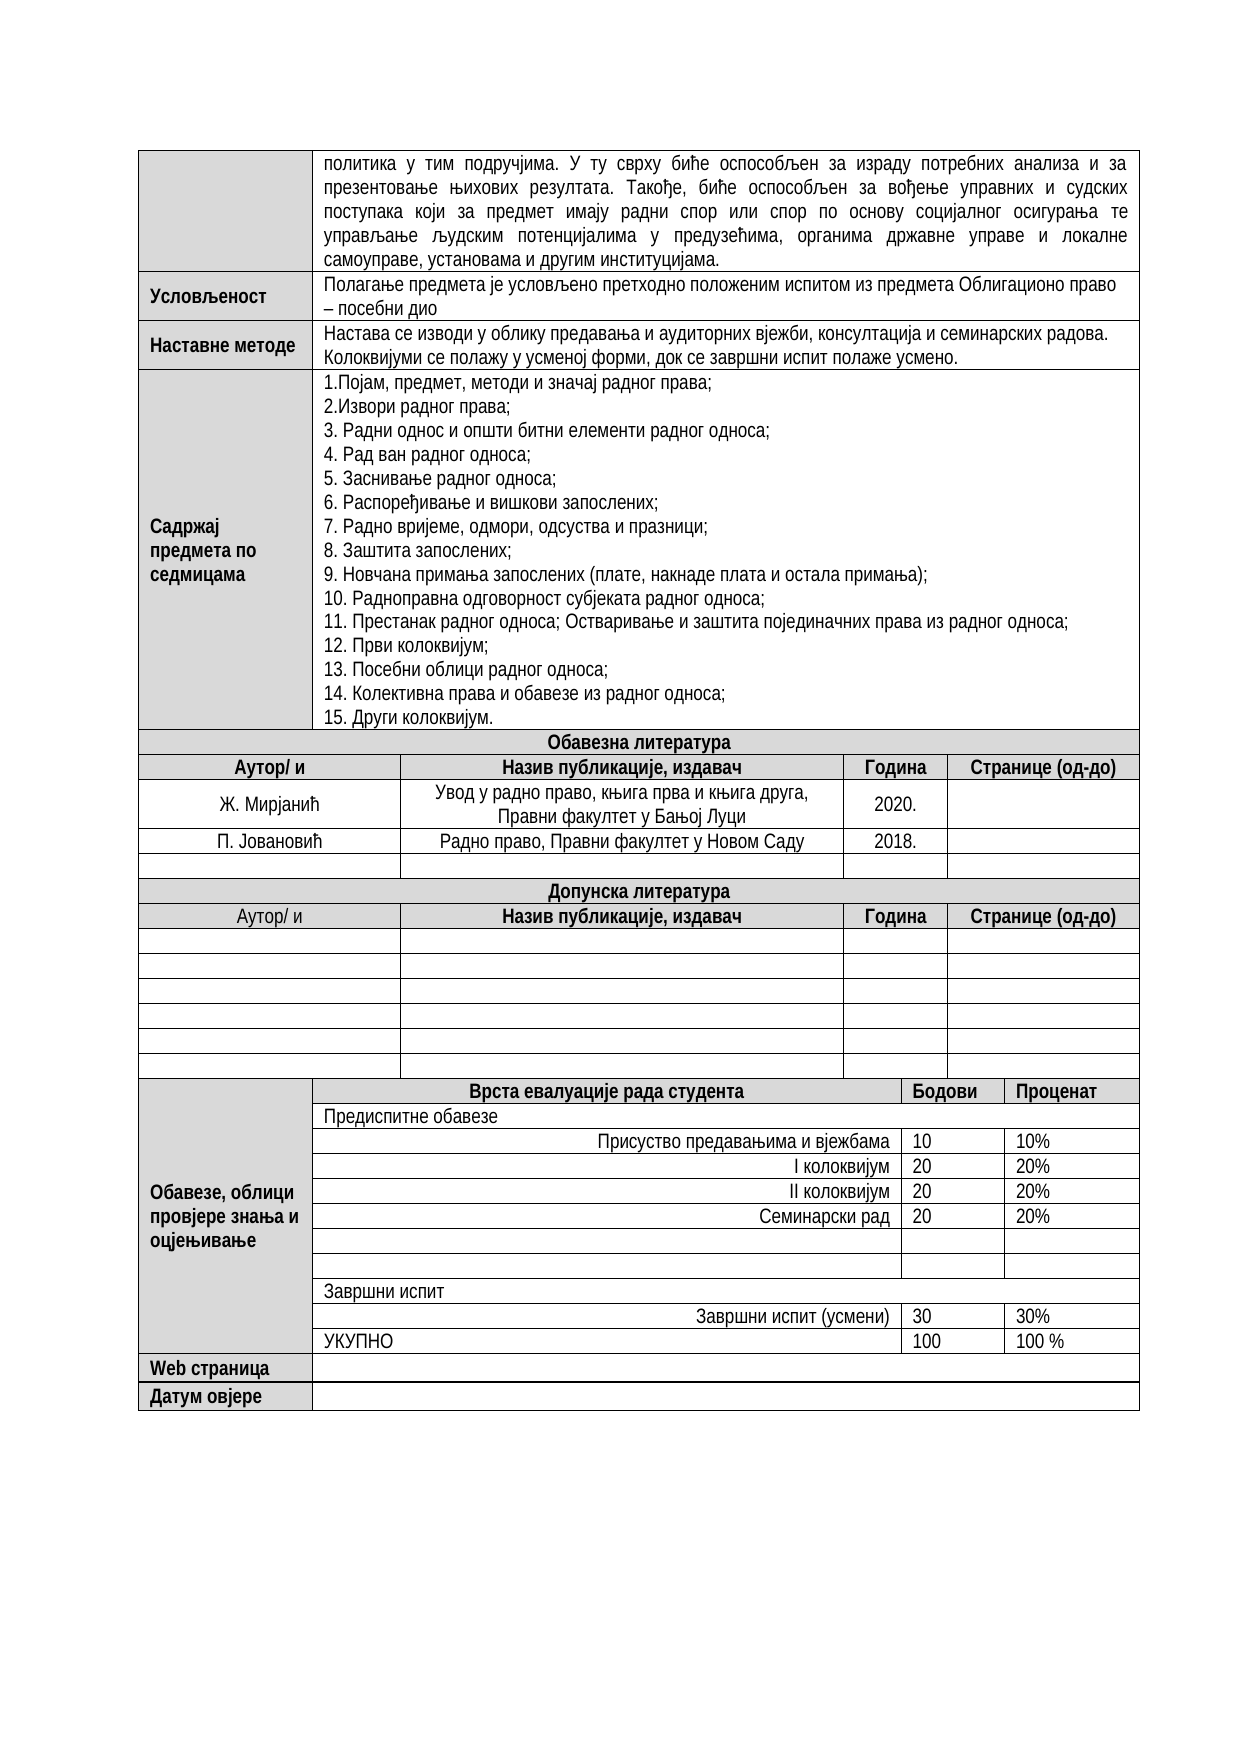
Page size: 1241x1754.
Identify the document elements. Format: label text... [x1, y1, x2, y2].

table_cell Условљеност [139, 272, 312, 320]
table_cell [844, 979, 947, 1003]
table_cell 20% [1005, 1179, 1139, 1203]
table_cell [844, 854, 947, 878]
table_cell 2020. [844, 780, 947, 828]
table_cell [401, 979, 843, 1003]
table_cell [139, 854, 400, 878]
table_cell Исходи учења [139, 151, 312, 271]
table_cell [948, 954, 1139, 978]
table_cell 20 [902, 1154, 1004, 1178]
table_cell Присуство предавањима и вјежбама [313, 1129, 901, 1153]
table_cell [401, 1029, 843, 1053]
table_cell [401, 854, 843, 878]
table_cell Завршни испит [313, 1279, 1139, 1303]
table_cell Завршни испит (усмени) [313, 1304, 901, 1328]
table_cell Година [844, 755, 947, 779]
table_cell Садржај предмета по седмицама [139, 370, 312, 729]
table_cell Полагање предмета је условљено претходно положеним испитом из предмета Облигационо право – посебни дио [313, 272, 1139, 320]
table_cell [401, 1054, 843, 1078]
table_cell Радно право, Правни факултет у Новом Саду [401, 829, 843, 853]
table_cell Врста евалуације рада студента [313, 1079, 901, 1103]
table_cell II колоквијум [313, 1179, 901, 1203]
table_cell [313, 151, 1139, 271]
table_cell [948, 979, 1139, 1003]
table_cell [948, 1054, 1139, 1078]
table_cell [139, 1054, 400, 1078]
table_cell П. Јовановић [139, 829, 400, 853]
table_cell Датум овјере [139, 1383, 312, 1410]
table_cell 100 [902, 1329, 1004, 1353]
table_cell Web страница [139, 1354, 312, 1381]
table_cell [948, 1004, 1139, 1028]
table_cell Ж. Мирјанић [139, 780, 400, 828]
table_cell Назив публикације, издавач [401, 755, 843, 779]
table_cell [1005, 1229, 1139, 1253]
table_cell Допунска литература [139, 879, 1139, 903]
table_cell 20 [902, 1204, 1004, 1228]
table_cell [401, 954, 843, 978]
table_cell [139, 929, 400, 953]
table_cell [139, 1029, 400, 1053]
table_cell [313, 1229, 901, 1253]
table_cell [902, 1254, 1004, 1278]
table_cell Година [844, 904, 947, 928]
table_cell 20% [1005, 1154, 1139, 1178]
table_cell [948, 1029, 1139, 1053]
table_cell Обавезна литература [139, 730, 1139, 754]
table_cell [844, 954, 947, 978]
table_cell [844, 1054, 947, 1078]
table_cell I колоквијум [313, 1154, 901, 1178]
table_cell [139, 954, 400, 978]
table_cell Странице (од-до) [948, 904, 1139, 928]
table_cell [948, 929, 1139, 953]
table_cell [948, 780, 1139, 828]
table_cell Обавезе, облици провјере знања и оцјењивање [139, 1079, 312, 1353]
table_cell Наставне методе [139, 321, 312, 369]
table_cell 30% [1005, 1304, 1139, 1328]
table_cell УКУПНО [313, 1329, 901, 1353]
table_cell Предиспитне обавезе [313, 1104, 1139, 1128]
table_cell 20 [902, 1179, 1004, 1203]
table_cell Назив публикације, издавач [401, 904, 843, 928]
table_cell 10 [902, 1129, 1004, 1153]
table_cell [844, 929, 947, 953]
table_cell [139, 1004, 400, 1028]
table_cell Аутор/ и [139, 904, 400, 928]
table_cell [1005, 1254, 1139, 1278]
table_cell [902, 1229, 1004, 1253]
table_cell 10% [1005, 1129, 1139, 1153]
table_cell [313, 1383, 1139, 1410]
table_cell Семинарски рад [313, 1204, 901, 1228]
table_cell 1.Појам, предмет, методи и значај радног права; 2.Извори радног права; 3. Радни однос и општи битни елементи радног односа; 4. Рад ван радног односа; 5. Заснивање радног односа; 6. Распоређивање и вишкови запослених; 7. Радно вријеме, одмори, одсуства и празници; 8. Заштита запослених; 9. Новчана примања запослених (плате, накнаде плата и остала примања); 10. Радноправна одговорност субјеката радног односа; 11. Престанак радног односа; Остваривање и заштита појединачних права из радног односа; 12. Први колоквијум; 13. Посебни облици радног односа; 14. Колективна права и обавезе из радног односа; 15. Други колоквијум. [313, 370, 1139, 729]
table_cell [948, 829, 1139, 853]
table_cell 30 [902, 1304, 1004, 1328]
table_cell 100 % [1005, 1329, 1139, 1353]
table_cell Проценат [1005, 1079, 1139, 1103]
table_cell [844, 1029, 947, 1053]
table_cell [401, 1004, 843, 1028]
table_cell Аутор/ и [139, 755, 400, 779]
table_cell Бодови [902, 1079, 1004, 1103]
table_cell [313, 1254, 901, 1278]
table_cell 2018. [844, 829, 947, 853]
table_cell Странице (од-до) [948, 755, 1139, 779]
table_cell [401, 929, 843, 953]
table_cell [313, 1354, 1139, 1381]
table_cell [139, 979, 400, 1003]
table_cell Увод у радно право, књига прва и књига друга, Правни факултет у Бањој Луци [401, 780, 843, 828]
table_cell [844, 1004, 947, 1028]
table_cell 20% [1005, 1204, 1139, 1228]
table_cell Настава се изводи у облику предавања и аудиторних вјежби, консултација и семинарских радова. Колоквијуми се полажу у усменој форми, док се завршни испит полаже усмено. [313, 321, 1139, 369]
table_cell [948, 854, 1139, 878]
